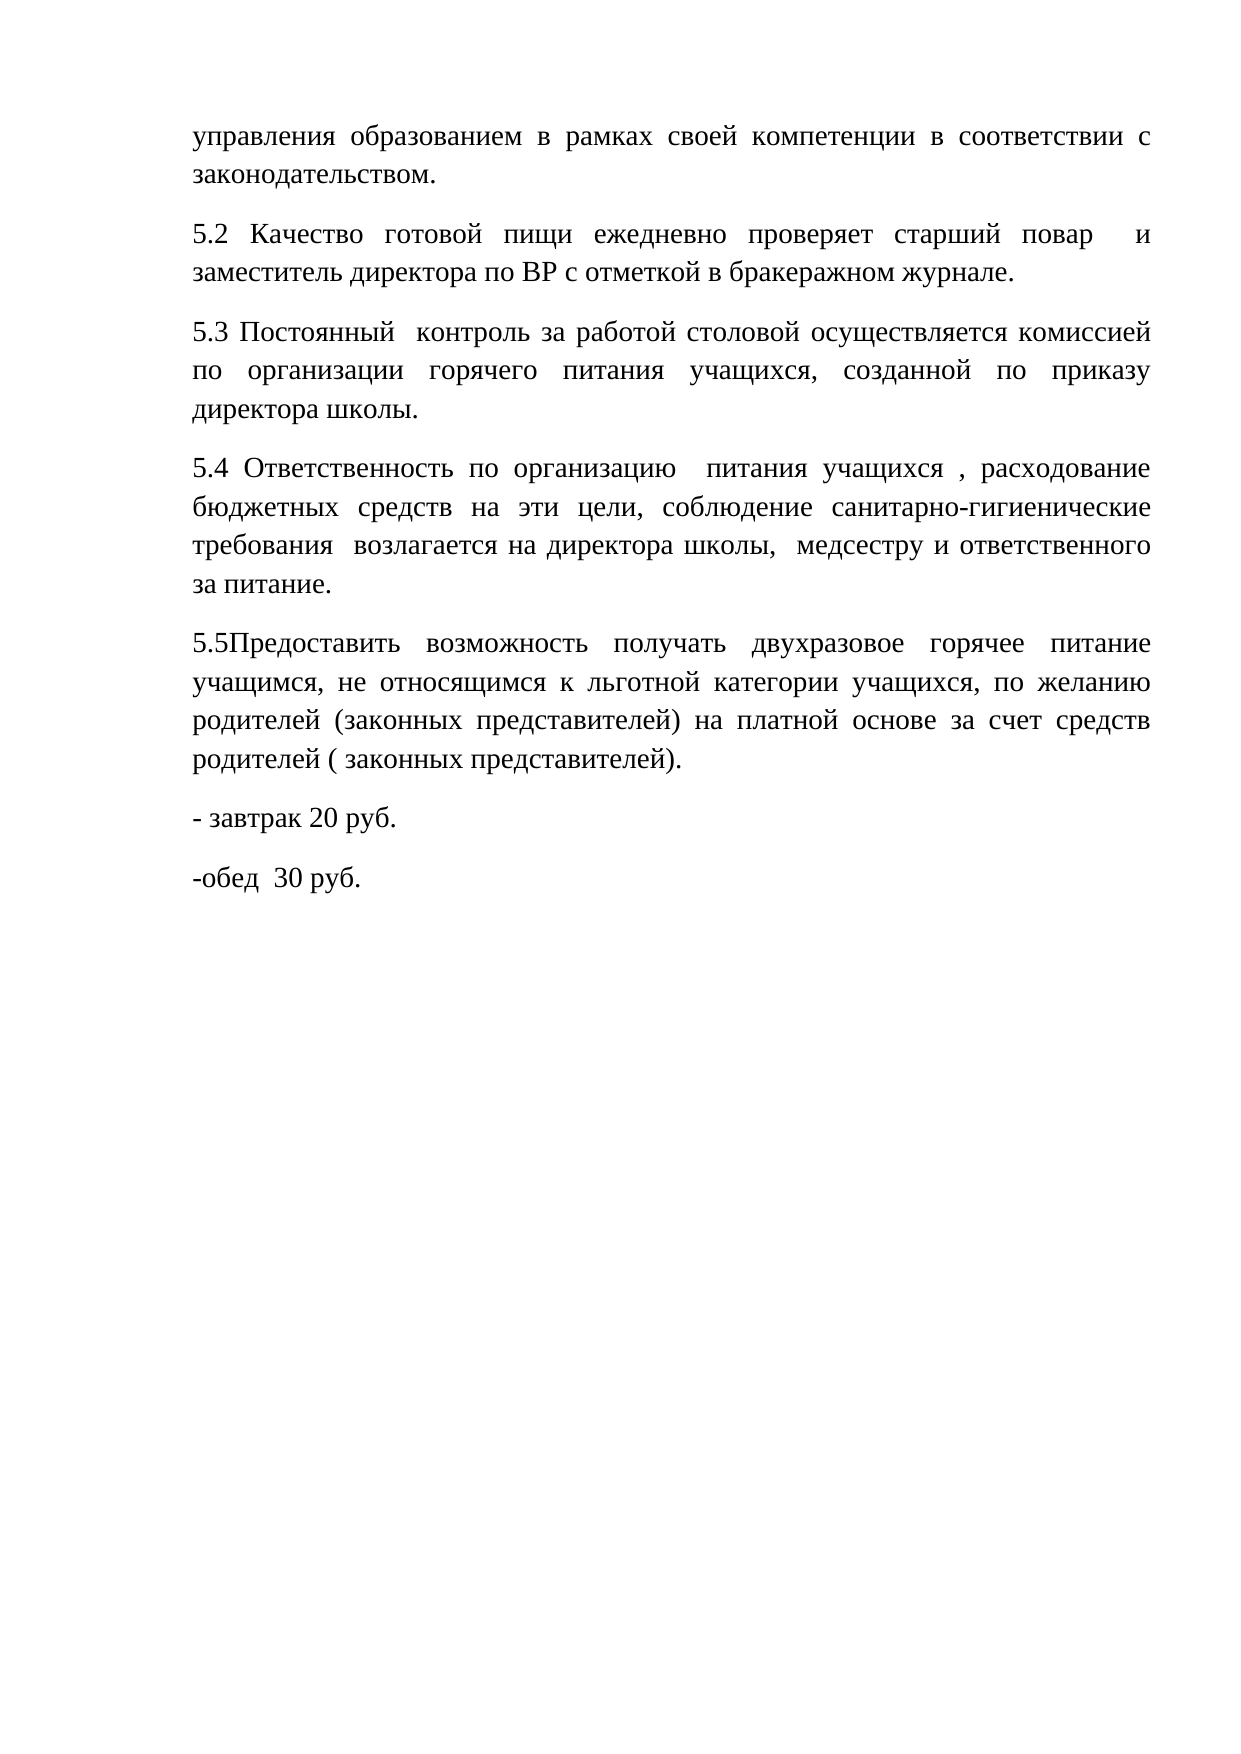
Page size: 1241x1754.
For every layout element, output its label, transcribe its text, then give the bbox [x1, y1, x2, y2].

text - завтрак 20 руб. [192, 800, 1152, 834]
text -обед 30 руб. [192, 860, 1152, 893]
text 5.5Предоставить возможность получать двухразовое горячее питание учащимся, не относящимся к льготной категории учащихся, по желанию родителей (законных представителей) на платной основе за счет средств родителей ( законных представителей). [192, 625, 1152, 774]
text 5.4 Ответственность по организацию питания учащихся , расходование бюджетных средств на эти цели, соблюдение санитарно-гигиенические требования возлагается на директора школы, медсестру и ответственного за питание. [192, 450, 1152, 599]
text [192, 118, 1152, 190]
text 5.3 Постоянный контроль за работой столовой осуществляется комиссией по организации горячего питания учащихся, созданной по приказу директора школы. [192, 314, 1152, 424]
text 5.2 Качество готовой пищи ежедневно проверяет старший повар и заместитель директора по ВР с отметкой в бракеражном журнале. [192, 216, 1152, 288]
